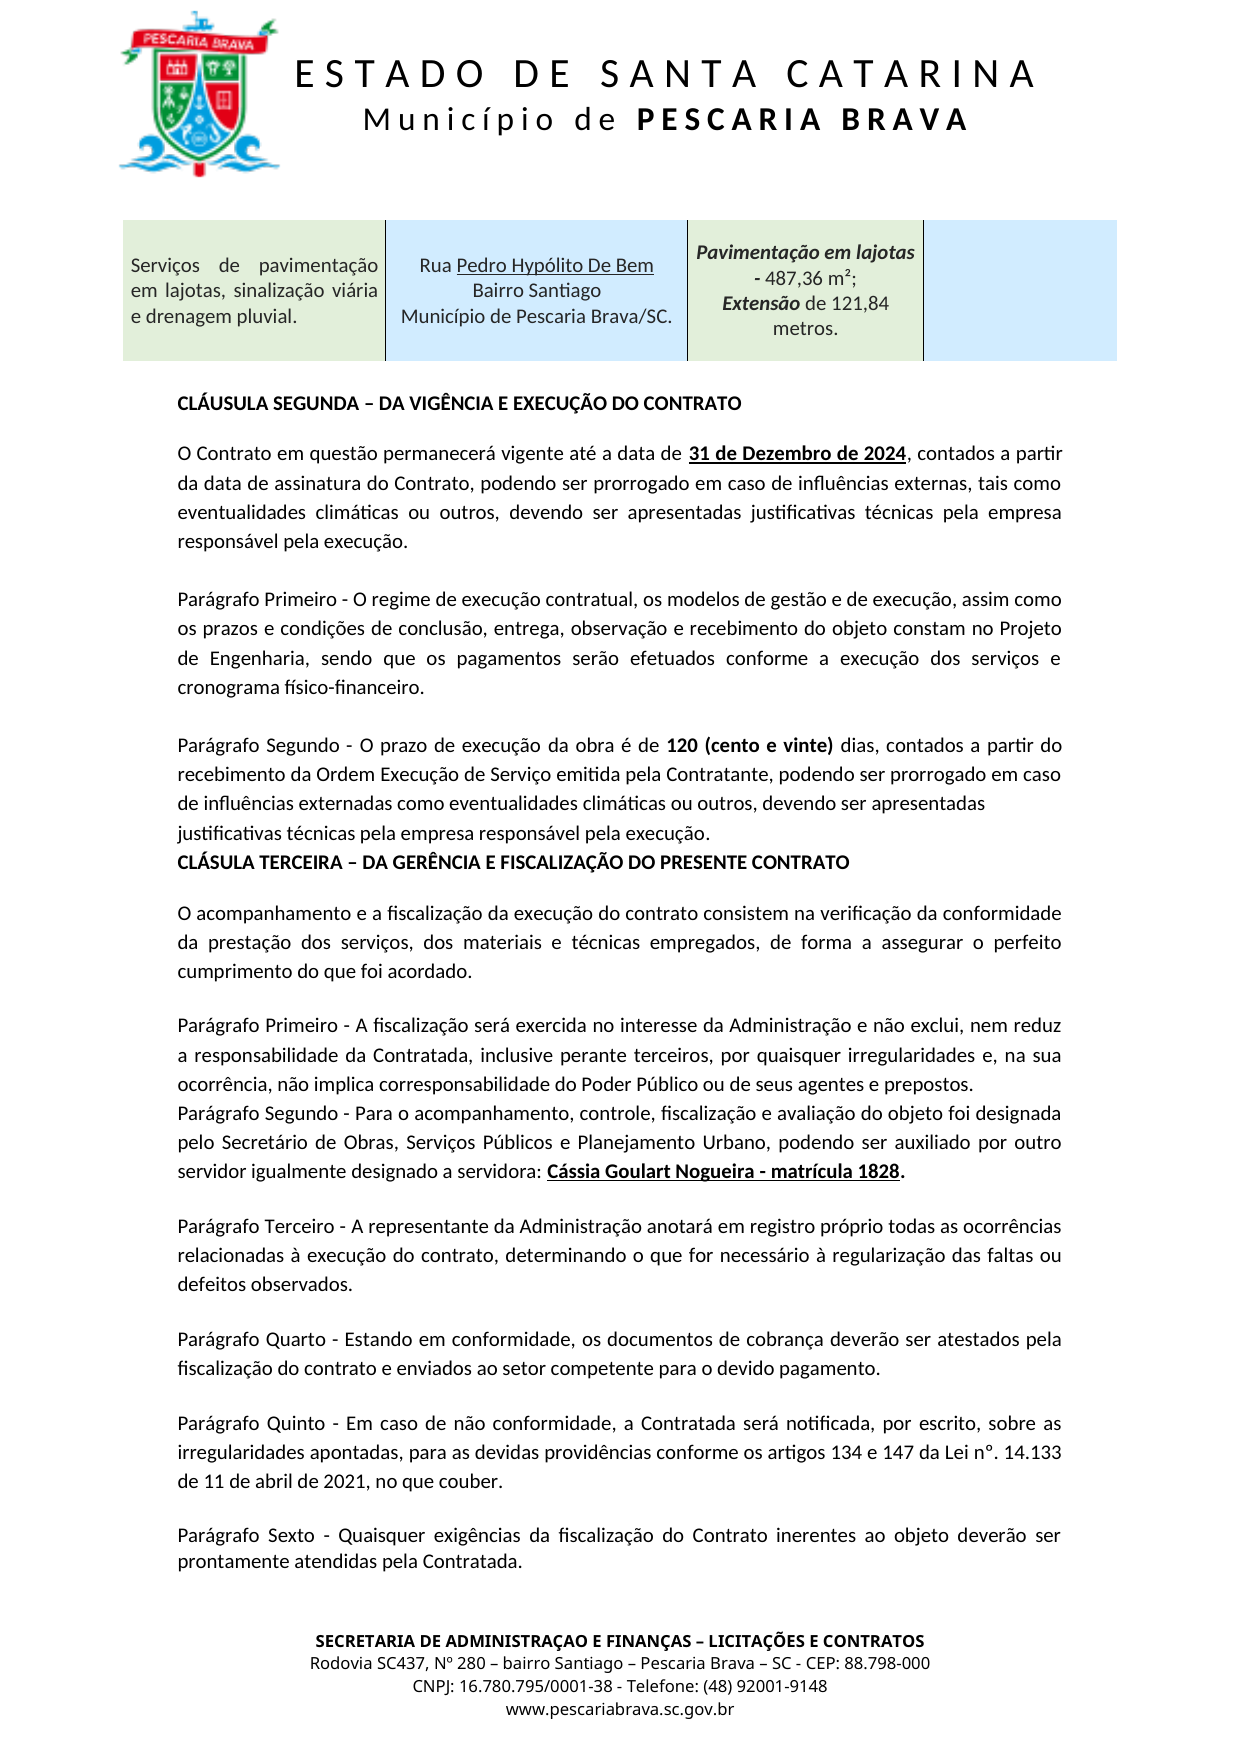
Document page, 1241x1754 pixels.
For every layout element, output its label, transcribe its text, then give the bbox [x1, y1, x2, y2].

text CLÁSULA TERCEIRA – DA GERÊNCIA E FISCALIZAÇÃO DO PRESENTE CONTRATO [177, 849, 1063, 874]
table_cell Serviços de pavimentação em lajotas, sinalização viária e drenagem pluvial. [123, 220, 385, 361]
text Parágrafo Quinto - Em caso de não conformidade, a Contratada será notificada, por escrito, sobre as irregularidades apontadas, para as devidas providências conforme os artigos 134 e 147 da Lei nº. 14.133 de 11 de abril de 2021, no que couber. [177, 1410, 1063, 1493]
text Parágrafo Primeiro - O regime de execução contratual, os modelos de gestão e de execução, assim como os prazos e condições de conclusão, entrega, observação e recebimento do objeto constam no Projeto de Engenharia, sendo que os pagamentos serão efetuados conforme a execução dos serviços e cronograma físico-financeiro. [177, 586, 1063, 699]
text O Contrato em questão permanecerá vigente até a data de 31 de Dezembro de 2024, contados a partir da data de assinatura do Contrato, podendo ser prorrogado em caso de influências externas, tais como eventualidades climáticas ou outros, devendo ser apresentadas justificativas técnicas pela empresa responsável pela execução. [177, 441, 1063, 553]
text O acompanhamento e a fiscalização da execução do contrato consistem na verificação da conformidade da prestação dos serviços, dos materiais e técnicas empregados, de forma a assegurar o perfeito cumprimento do que foi acordado. [177, 900, 1063, 983]
table_cell [924, 220, 1117, 361]
text Parágrafo Segundo - Para o acompanhamento, controle, fiscalização e avaliação do objeto foi designada pelo Secretário de Obras, Serviços Públicos e Planejamento Urbano, podendo ser auxiliado por outro servidor igualmente designado a servidora: Cássia Goulart Nogueira - matrícula 1828. [177, 1100, 1063, 1184]
table_cell Pavimentação em lajotas - 487,36 m²; Extensão de 121,84 metros. [688, 220, 923, 361]
text Parágrafo Quarto - Estando em conformidade, os documentos de cobrança deverão ser atestados pela fiscalização do contrato e enviados ao setor competente para o devido pagamento. [177, 1326, 1063, 1381]
table_cell Rua Pedro Hypólito De Bem Bairro Santiago Município de Pescaria Brava/SC. [386, 220, 687, 361]
text CLÁUSULA SEGUNDA – DA VIGÊNCIA E EXECUÇÃO DO CONTRATO [177, 390, 1063, 415]
text justificativas técnicas pela empresa responsável pela execução. [177, 820, 1063, 845]
picture [107, 1, 293, 186]
text Parágrafo Segundo - O prazo de execução da obra é de 120 (cento e vinte) dias, contados a partir do recebimento da Ordem Execução de Serviço emitida pela Contratante, podendo ser prorrogado em caso de influências externadas como eventualidades climáticas ou outros, devendo ser apresentadas [177, 732, 1063, 816]
text Parágrafo Terceiro - A representante da Administração anotará em registro próprio todas as ocorrências relacionadas à execução do contrato, determinando o que for necessário à regularização das faltas ou defeitos observados. [177, 1213, 1063, 1297]
text Parágrafo Sexto - Quaisquer exigências da fiscalização do Contrato inerentes ao objeto deverão ser prontamente atendidas pela Contratada. [177, 1523, 1063, 1573]
text Parágrafo Primeiro - A fiscalização será exercida no interesse da Administração e não exclui, nem reduz a responsabilidade da Contratada, inclusive perante terceiros, por quaisquer irregularidades e, na sua ocorrência, não implica corresponsabilidade do Poder Público ou de seus agentes e prepostos. [177, 1013, 1063, 1096]
